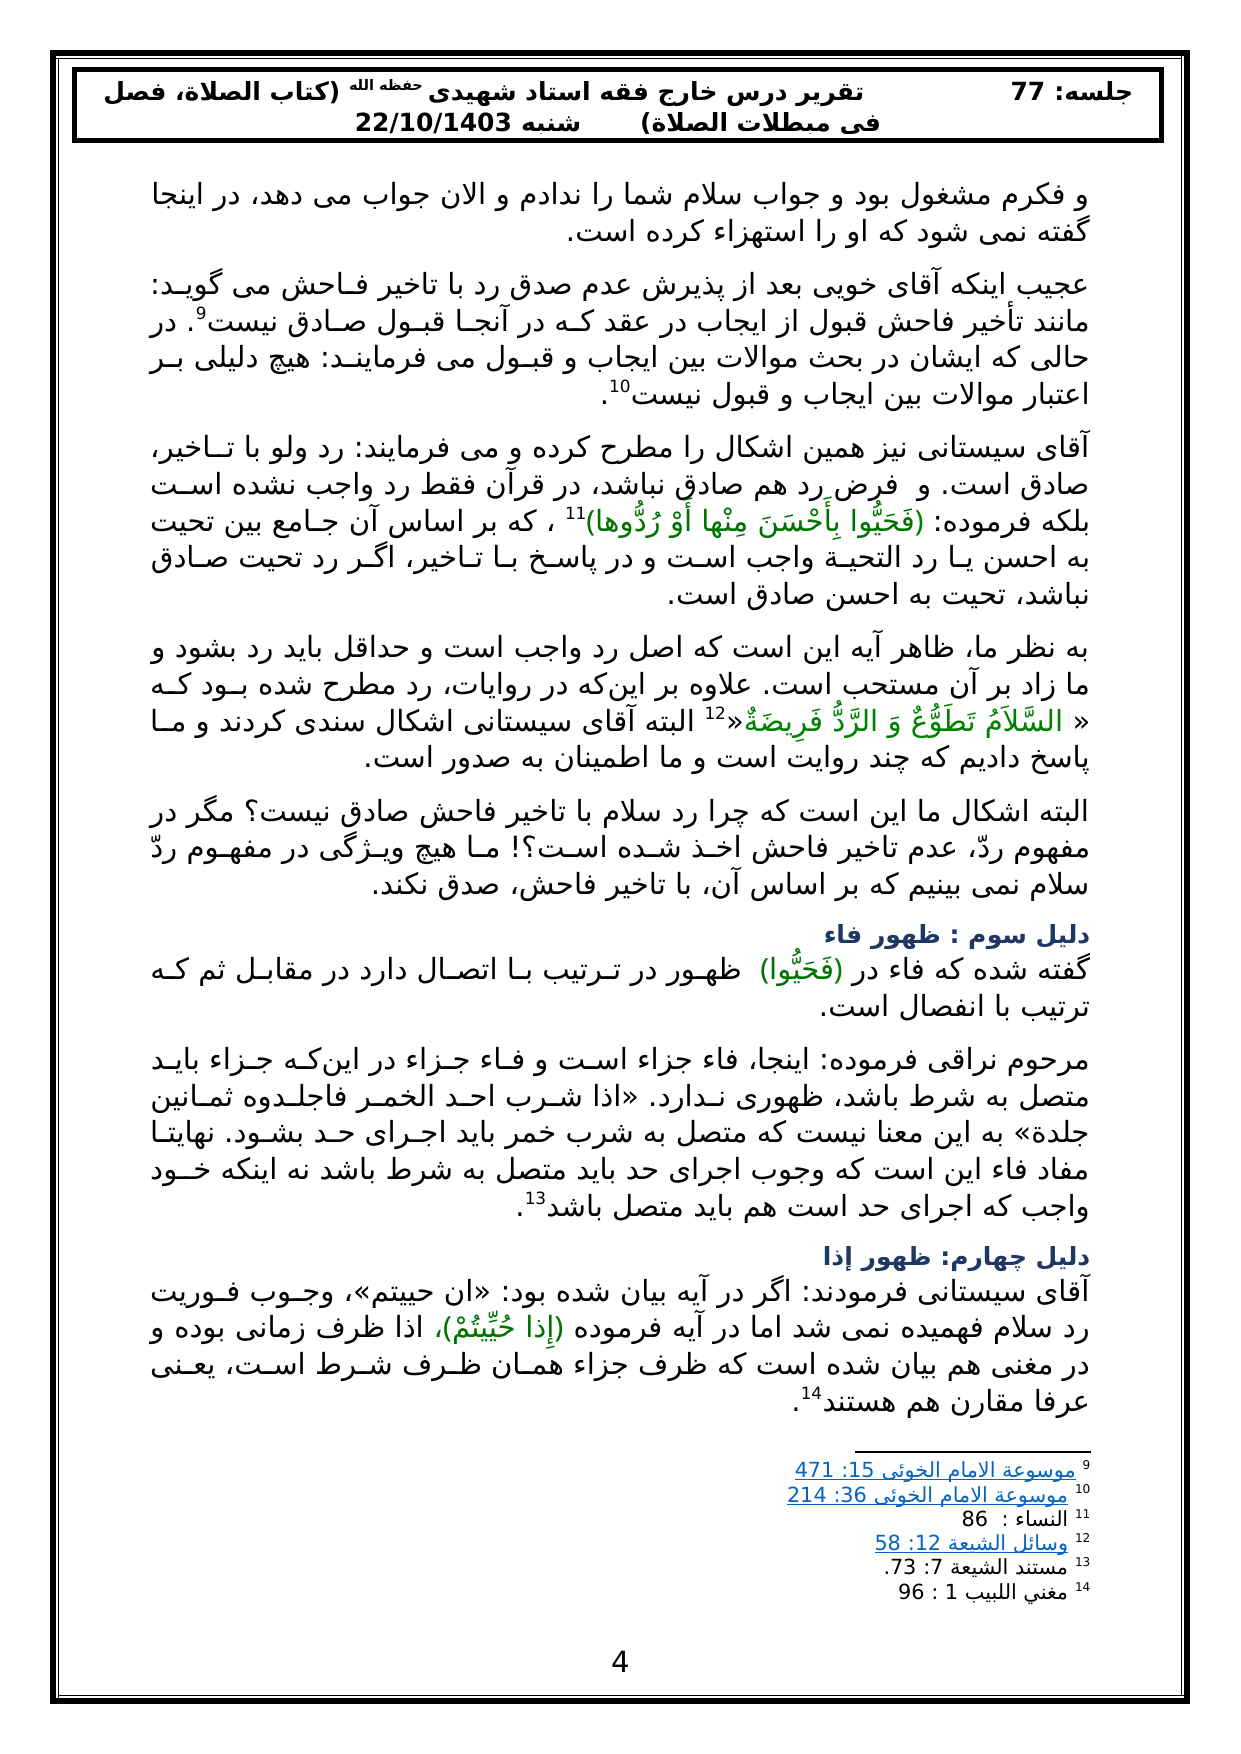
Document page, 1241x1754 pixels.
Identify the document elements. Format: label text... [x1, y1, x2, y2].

text به نظر ما، ظاهر آیه این است که اصل رد واجب است و حداقل باید رد بشود و ما زاد بر آن مستحب است. علاوه بر این‌که در روایات، رد مطرح شده بود که « السَّلاَمُ‌ تَطَوُّعٌ‌ وَ الرَّدُّ فَرِيضَةٌ‌« البته آقای سیستانی اشکال سندی کردند و ما پاسخ دادیم که چند روایت است و ما اطمینان به صدور است. [150, 631, 1090, 775]
text آقای سیستانی فرمودند: اگر در آیه بیان شده بود: «ان حییتم»، وجوب فوریت رد سلام فهمیده نمی شد اما در آیه فرموده ﴿إِذا حُيِّيتُمْ﴾، اذا ظرف زمانی بوده و در مغنی هم بیان شده است که ظرف جزاء همان ظرف شرط است، یعنی عرفا مقارن هم هستند. [150, 1274, 1090, 1418]
text گفته شده که فاء در ﴿فَحَيُّوا﴾ ظهور در ترتیب با اتصال دارد در مقابل ثم که ترتیب با انفصال است. [150, 952, 1090, 1023]
subtitle دلیل سوم : ظهور فاء [150, 921, 1090, 950]
text آقای سیستانی نیز همین اشکال را مطرح کرده و می فرمایند: رد ولو با تاخیر، صادق است. و فرض رد هم صادق نباشد، در قرآن فقط رد واجب نشده است بلکه فرموده: ﴿فَحَيُّوا بِأَحْسَنَ مِنْها أَوْ رُدُّوها﴾ ، که بر اساس آن جامع بین تحیت به احسن یا رد التحیة واجب است و در پاسخ با تاخیر، اگر رد تحیت صادق نباشد، تحیت به احسن صادق است. [150, 431, 1090, 611]
text عجیب اینکه آقای خویی بعد از پذیرش عدم صدق رد با تاخیر فاحش می گوید: مانند تأخیر فاحش قبول از ایجاب در عقد که در آنجا قبول صادق نیست. در حالی که ایشان در بحث موالات بین ایجاب و قبول می فرمایند: هیچ دلیلی بر اعتبار موالات بین ایجاب و قبول نیست. [150, 267, 1090, 411]
subtitle دلیل چهارم: ظهور إذا [150, 1242, 1090, 1272]
text البته اشکال ما این است که چرا رد سلام با تاخیر فاحش صادق نیست؟ مگر در مفهوم ردّ، عدم تاخیر فاحش اخذ شده است؟! ما هیچ ویژگی در مفهوم ردّ سلام نمی بینیم که بر اساس آن، با تاخیر فاحش، صدق نکند. [150, 794, 1090, 901]
text مرحوم نراقی فرموده: اینجا، فاء جزاء است و فاء جزاء در این‌که جزاء باید متصل به شرط باشد، ظهوری ندارد. «اذا شرب احد الخمر فاجلدوه ثمانین جلدة» به این معنا نیست که متصل به شرب خمر باید اجرای حد بشود. نهایتا مفاد فاء این است که وجوب اجرای حد باید متصل به شرط باشد نه اینکه خود واجب که اجرای حد است هم باید متصل باشد. [150, 1042, 1090, 1223]
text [150, 177, 1090, 248]
